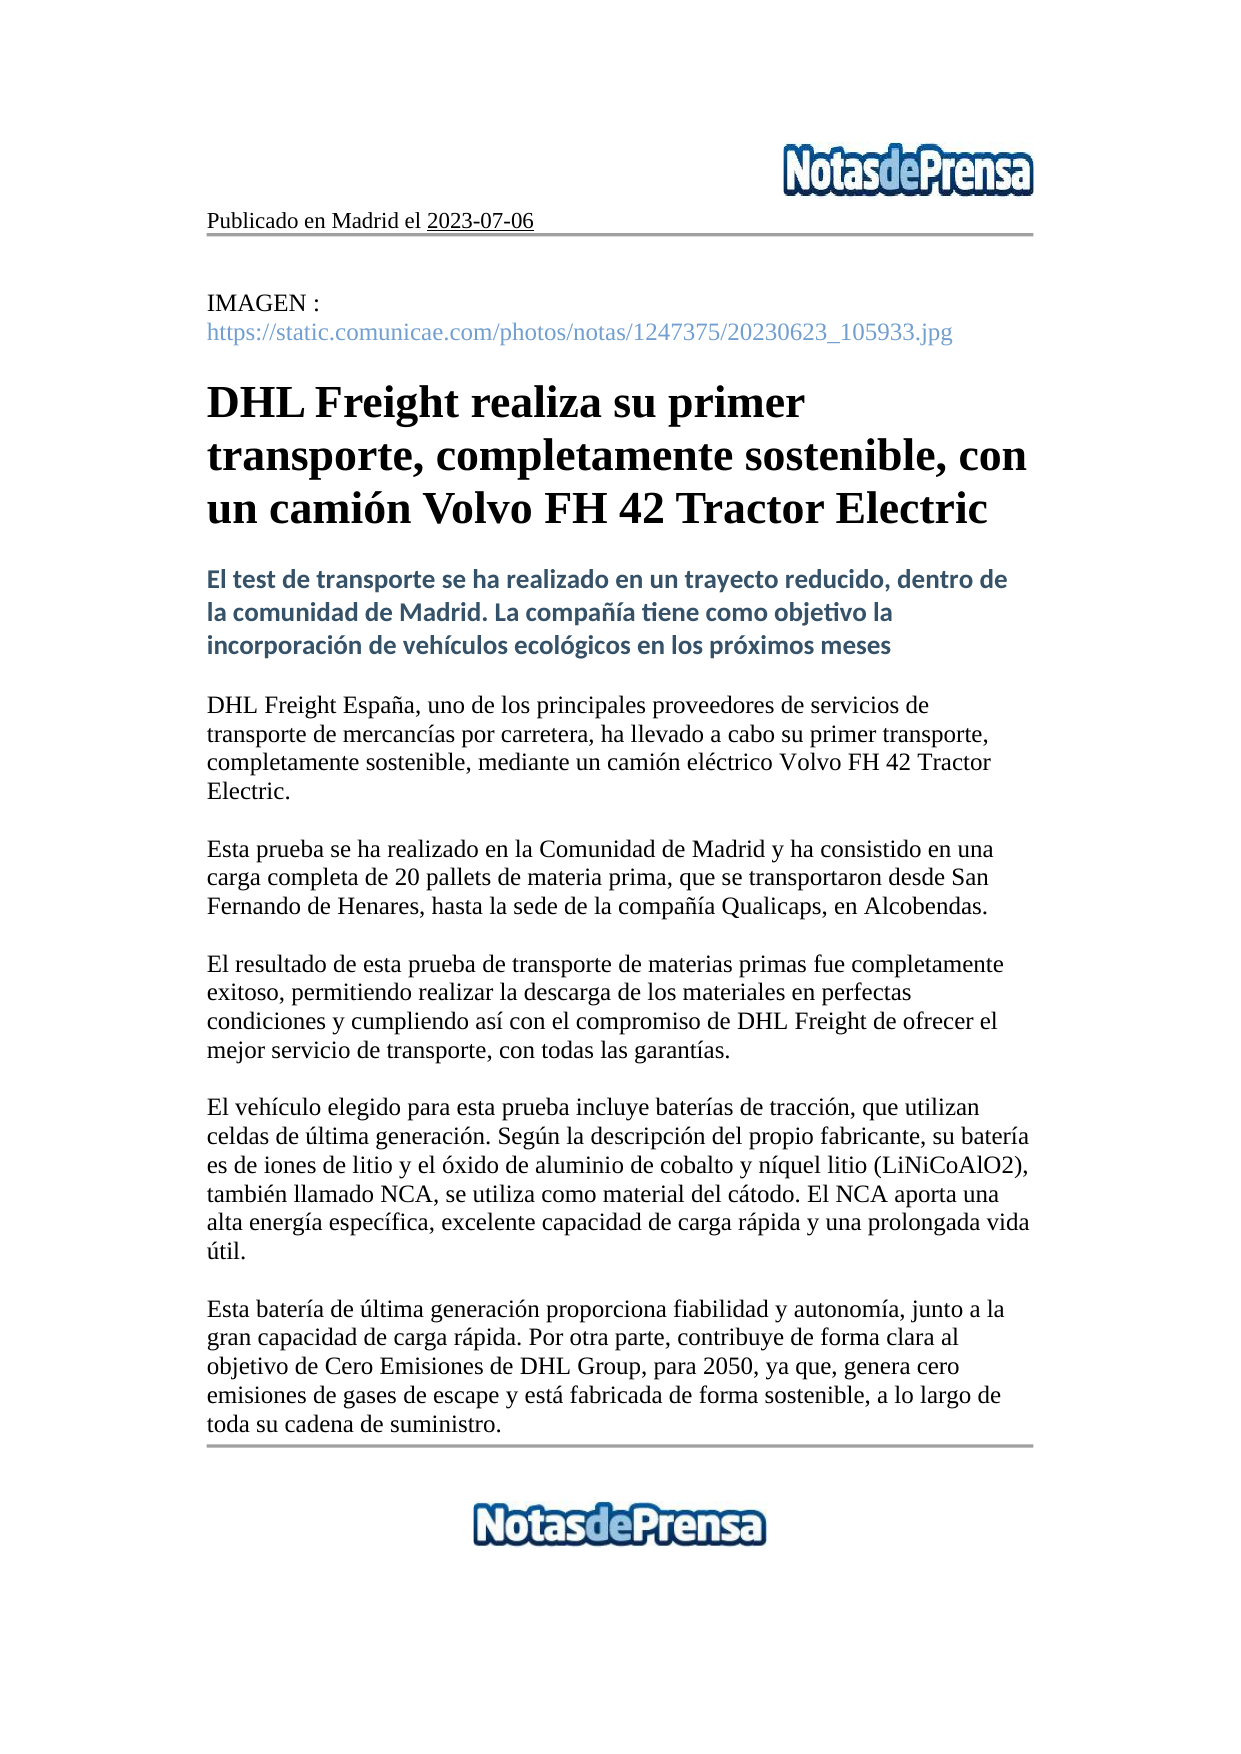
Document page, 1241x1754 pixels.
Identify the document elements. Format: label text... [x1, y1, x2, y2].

subtitle El test de transporte se ha realizado en un trayecto reducido, dentro de la comunidad de Madrid. La compañía tiene como objetivo la incorporación de vehículos ecológicos en los próximos meses [207, 562, 1033, 661]
picture [473, 1501, 767, 1548]
subtitle DHL Freight realiza su primer transporte, completamente sostenible, con un camión Volvo FH 42 Tractor Electric [207, 375, 1033, 533]
picture [783, 142, 1034, 199]
text IMAGEN : https://static.comunicae.com/photos/notas/1247375/20230623_105933.jpg [207, 288, 1033, 346]
